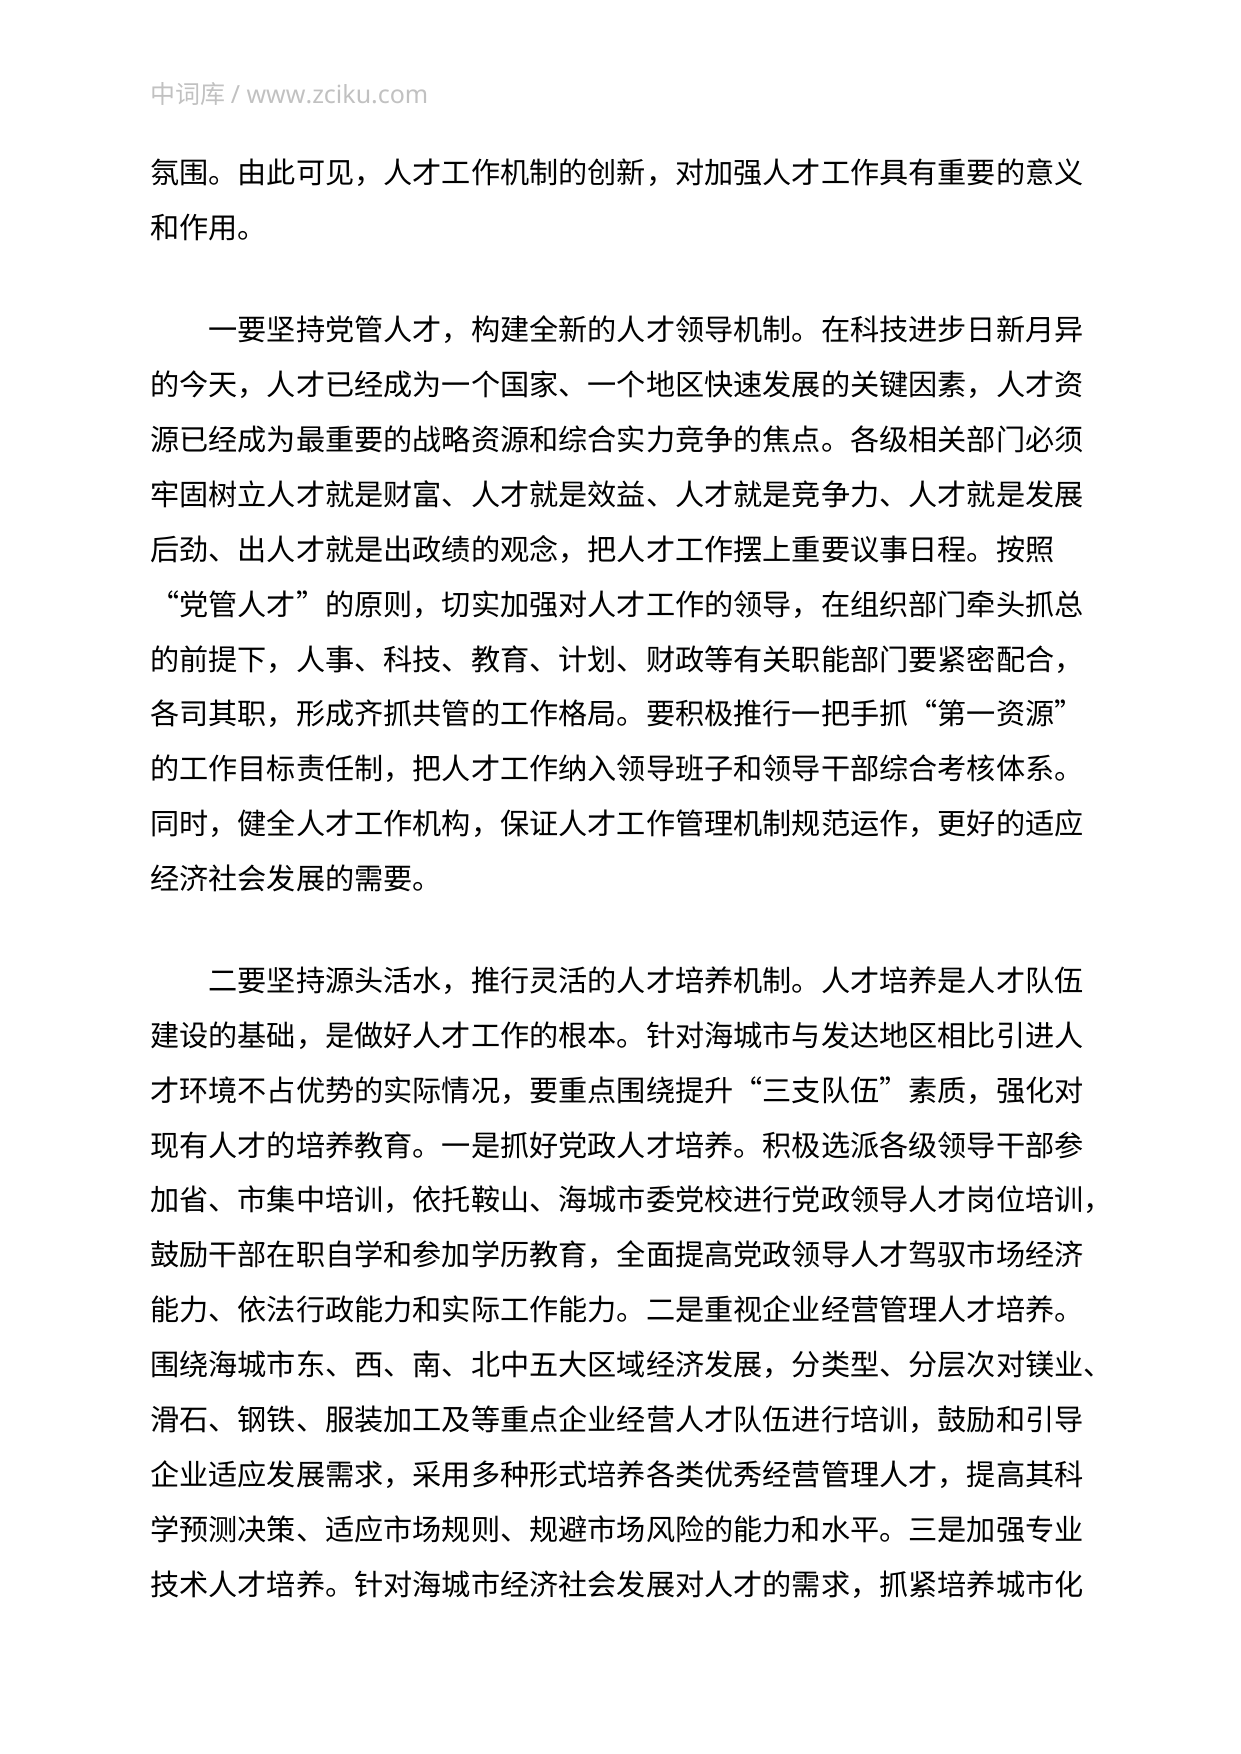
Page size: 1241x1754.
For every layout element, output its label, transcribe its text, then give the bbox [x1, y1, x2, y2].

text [150, 957, 1090, 1603]
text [150, 150, 1090, 247]
text 一要坚持党管人才，构建全新的人才领导机制。在科技进步日新月异的今天，人才已经成为一个国家、一个地区快速发展的关键因素，人才资源已经成为最重要的战略资源和综合实力竞争的焦点。各级相关部门必须牢固树立人才就是财富、人才就是效益、人才就是竞争力、人才就是发展后劲、出人才就是出政绩的观念，把人才工作摆上重要议事日程。按照“党管人才”的原则，切实加强对人才工作的领导，在组织部门牵头抓总的前提下，人事、科技、教育、计划、财政等有关职能部门要紧密配合，各司其职，形成齐抓共管的工作格局。要积极推行一把手抓“第一资源”的工作目标责任制，把人才工作纳入领导班子和领导干部综合考核体系。同时，健全人才工作机构，保证人才工作管理机制规范运作，更好的适应经济社会发展的需要。 [150, 307, 1090, 898]
